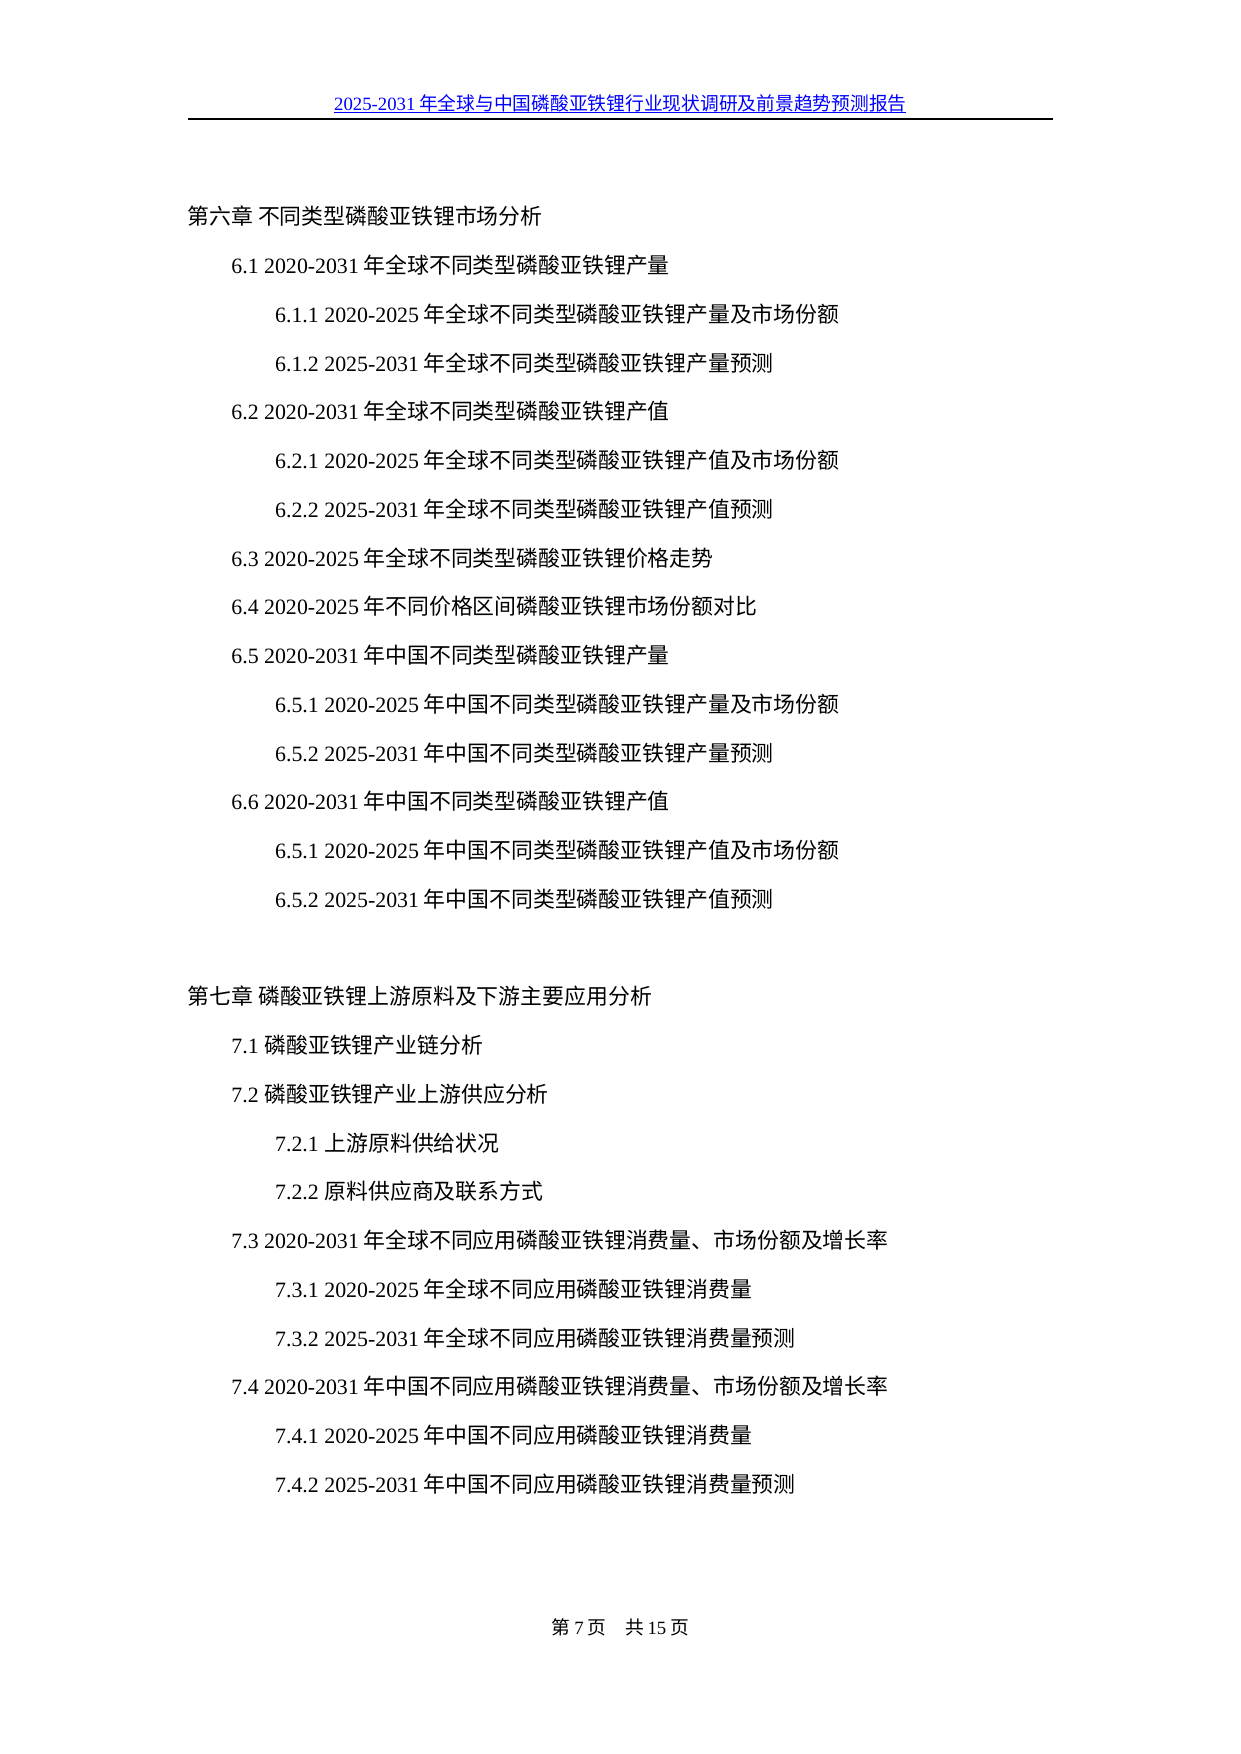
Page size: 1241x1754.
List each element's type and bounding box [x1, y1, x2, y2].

text [187, 150, 1053, 1499]
